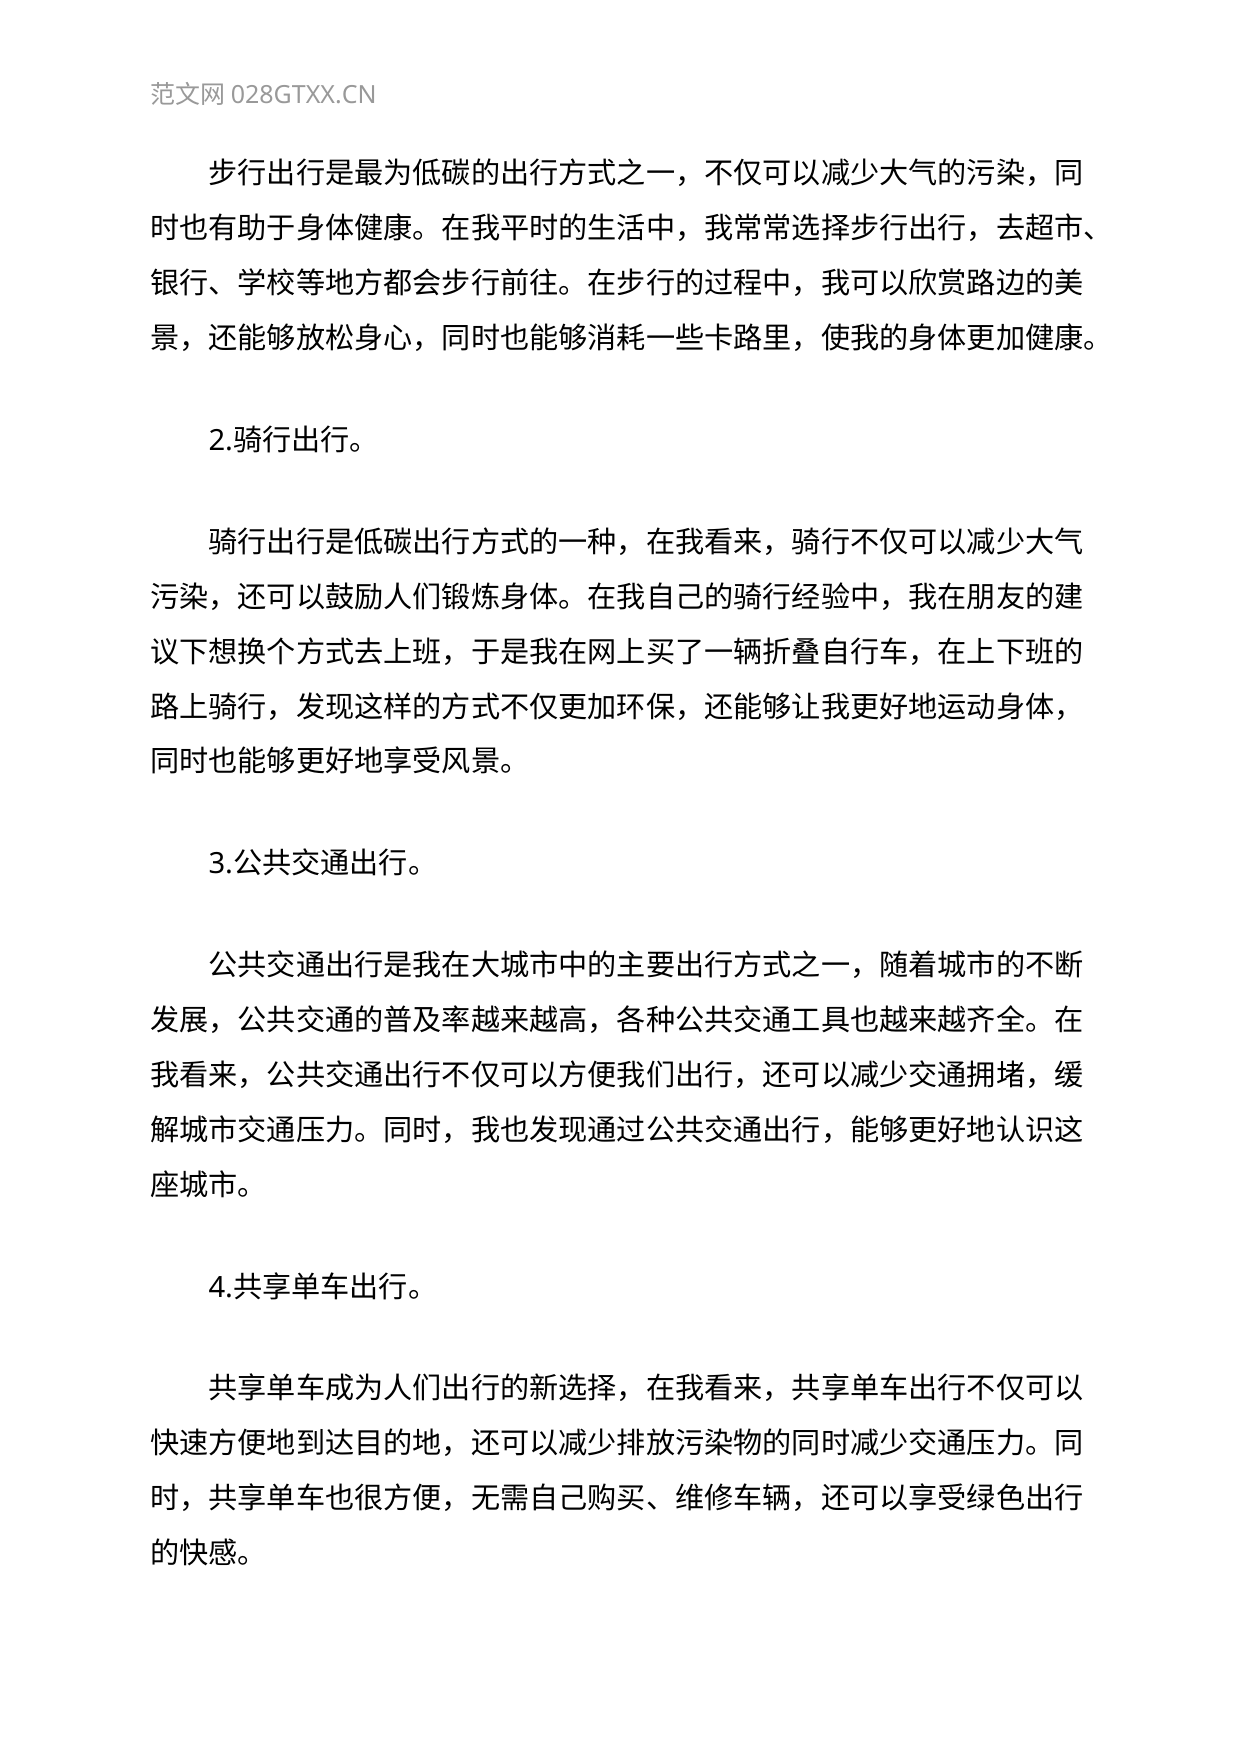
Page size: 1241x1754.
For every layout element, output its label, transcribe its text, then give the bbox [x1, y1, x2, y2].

text 2.骑行出行。 [150, 416, 1090, 459]
text 3.公共交通出行。 [150, 840, 1090, 882]
text 4.共享单车出行。 [150, 1263, 1090, 1306]
text 公共交通出行是我在大城市中的主要出行方式之一，随着城市的不断发展，公共交通的普及率越来越高，各种公共交通工具也越来越齐全。在我看来，公共交通出行不仅可以方便我们出行，还可以减少交通拥堵，缓解城市交通压力。同时，我也发现通过公共交通出行，能够更好地认识这座城市。 [150, 942, 1090, 1204]
text 步行出行是最为低碳的出行方式之一，不仅可以减少大气的污染，同时也有助于身体健康。在我平时的生活中，我常常选择步行出行，去超市、银行、学校等地方都会步行前往。在步行的过程中，我可以欣赏路边的美景，还能够放松身心，同时也能够消耗一些卡路里，使我的身体更加健康。 [150, 150, 1090, 357]
text 骑行出行是低碳出行方式的一种，在我看来，骑行不仅可以减少大气污染，还可以鼓励人们锻炼身体。在我自己的骑行经验中，我在朋友的建议下想换个方式去上班，于是我在网上买了一辆折叠自行车，在上下班的路上骑行，发现这样的方式不仅更加环保，还能够让我更好地运动身体，同时也能够更好地享受风景。 [150, 518, 1090, 780]
text 共享单车成为人们出行的新选择，在我看来，共享单车出行不仅可以快速方便地到达目的地，还可以减少排放污染物的同时减少交通压力。同时，共享单车也很方便，无需自己购买、维修车辆，还可以享受绿色出行的快感。 [150, 1365, 1090, 1572]
